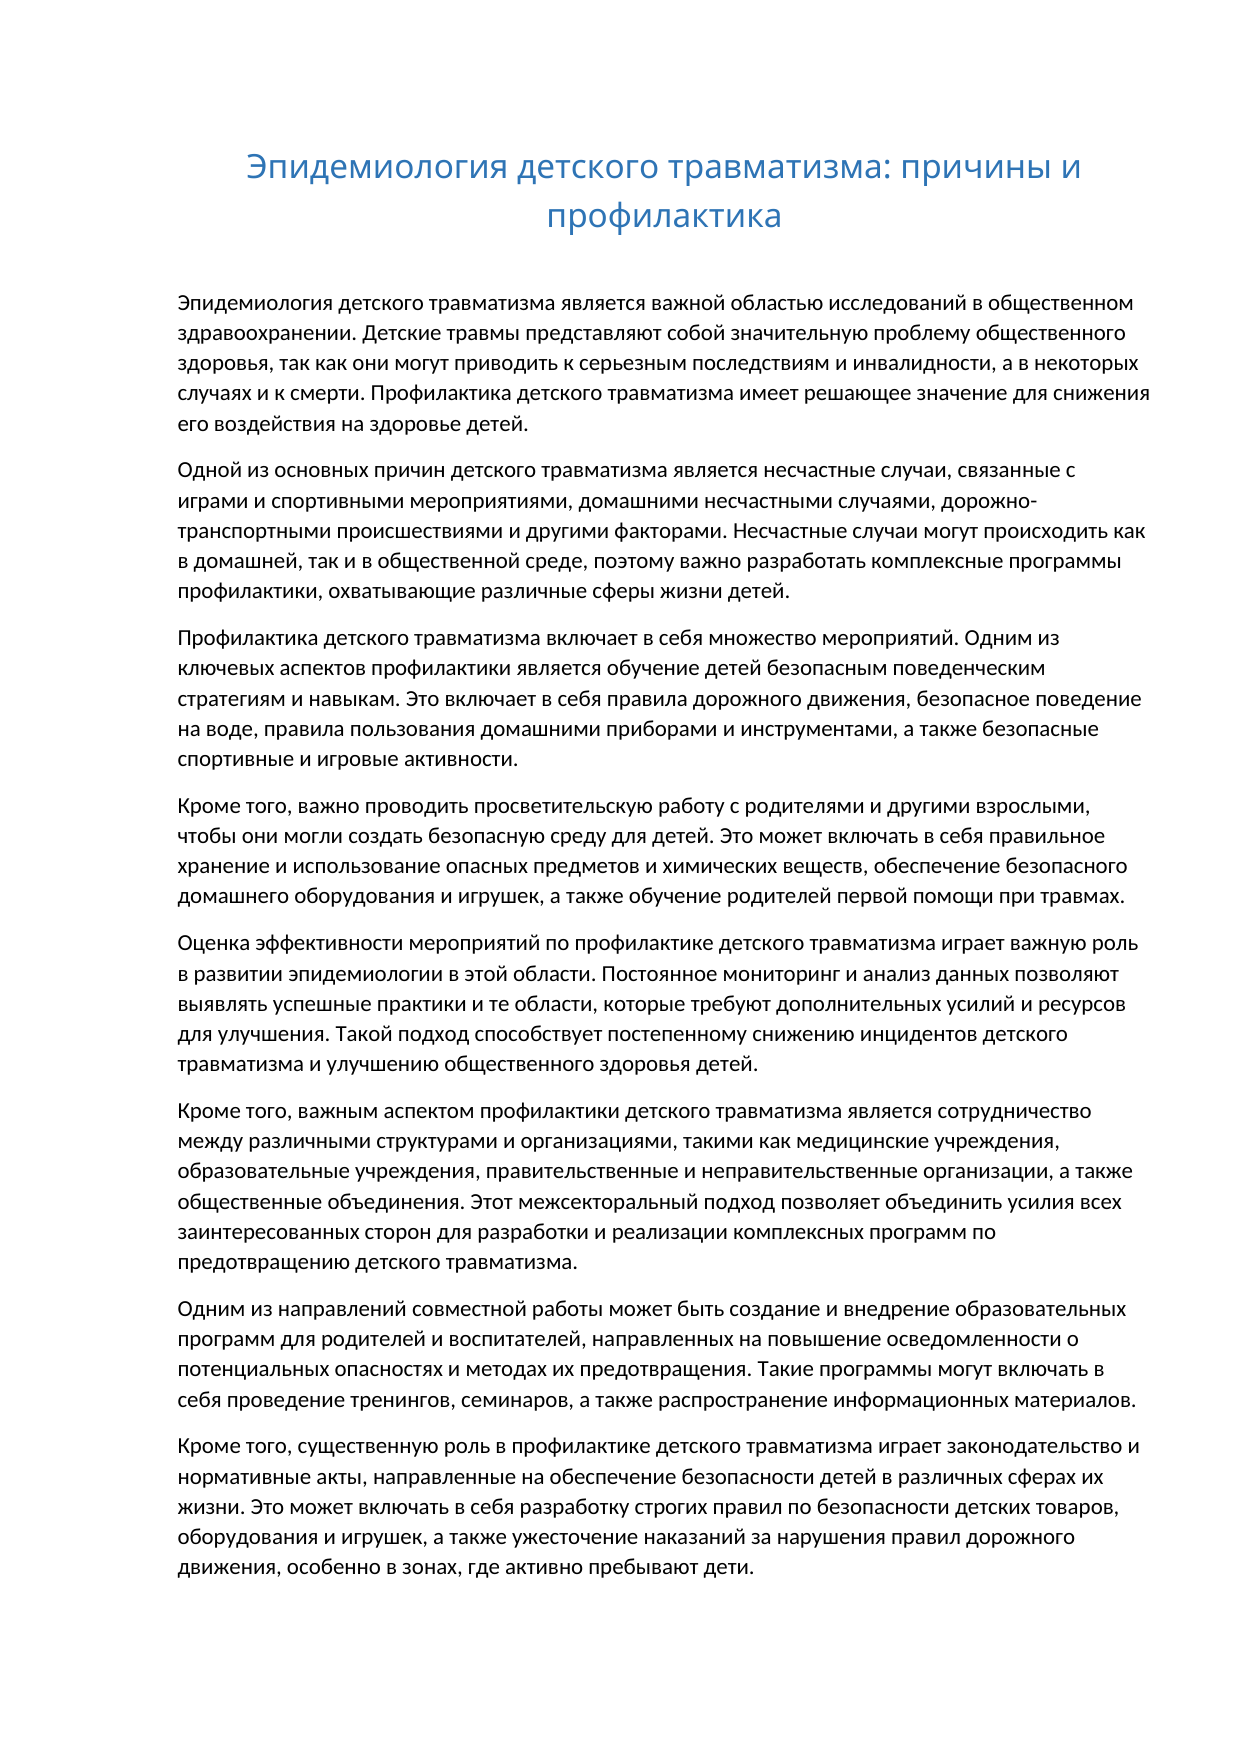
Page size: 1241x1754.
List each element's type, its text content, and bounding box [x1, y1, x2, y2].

text Оценка эффективности мероприятий по профилактике детского травматизма играет важную роль в развитии эпидемиологии в этой области. Постоянное мониторинг и анализ данных позволяют выявлять успешные практики и те области, которые требуют дополнительных усилий и ресурсов для улучшения. Такой подход способствует постепенному снижению инцидентов детского травматизма и улучшению общественного здоровья детей. [177, 928, 1152, 1077]
text Кроме того, существенную роль в профилактике детского травматизма играет законодательство и нормативные акты, направленные на обеспечение безопасности детей в различных сферах их жизни. Это может включать в себя разработку строгих правил по безопасности детских товаров, оборудования и игрушек, а также ужесточение наказаний за нарушения правил дорожного движения, особенно в зонах, где активно пребывают дети. [177, 1432, 1152, 1581]
text Профилактика детского травматизма включает в себя множество мероприятий. Одним из ключевых аспектов профилактики является обучение детей безопасным поведенческим стратегиям и навыкам. Это включает в себя правила дорожного движения, безопасное поведение на воде, правила пользования домашними приборами и инструментами, а также безопасные спортивные и игровые активности. [177, 623, 1152, 772]
subtitle Эпидемиология детского травматизма: причины и профилактика [177, 143, 1152, 237]
text Одной из основных причин детского травматизма является несчастные случаи, связанные с играми и спортивными мероприятиями, домашними несчастными случаями, дорожно-транспортными происшествиями и другими факторами. Несчастные случаи могут происходить как в домашней, так и в общественной среде, поэтому важно разработать комплексные программы профилактики, охватывающие различные сферы жизни детей. [177, 456, 1152, 604]
text Эпидемиология детского травматизма является важной областью исследований в общественном здравоохранении. Детские травмы представляют собой значительную проблему общественного здоровья, так как они могут приводить к серьезным последствиям и инвалидности, а в некоторых случаях и к смерти. Профилактика детского травматизма имеет решающее значение для снижения его воздействия на здоровье детей. [177, 288, 1152, 437]
text Кроме того, важным аспектом профилактики детского травматизма является сотрудничество между различными структурами и организациями, такими как медицинские учреждения, образовательные учреждения, правительственные и неправительственные организации, а также общественные объединения. Этот межсекторальный подход позволяет объединить усилия всех заинтересованных сторон для разработки и реализации комплексных программ по предотвращению детского травматизма. [177, 1096, 1152, 1275]
text Одним из направлений совместной работы может быть создание и внедрение образовательных программ для родителей и воспитателей, направленных на повышение осведомленности о потенциальных опасностях и методах их предотвращения. Такие программы могут включать в себя проведение тренингов, семинаров, а также распространение информационных материалов. [177, 1294, 1152, 1413]
text Кроме того, важно проводить просветительскую работу с родителями и другими взрослыми, чтобы они могли создать безопасную среду для детей. Это может включать в себя правильное хранение и использование опасных предметов и химических веществ, обеспечение безопасного домашнего оборудования и игрушек, а также обучение родителей первой помощи при травмах. [177, 791, 1152, 910]
